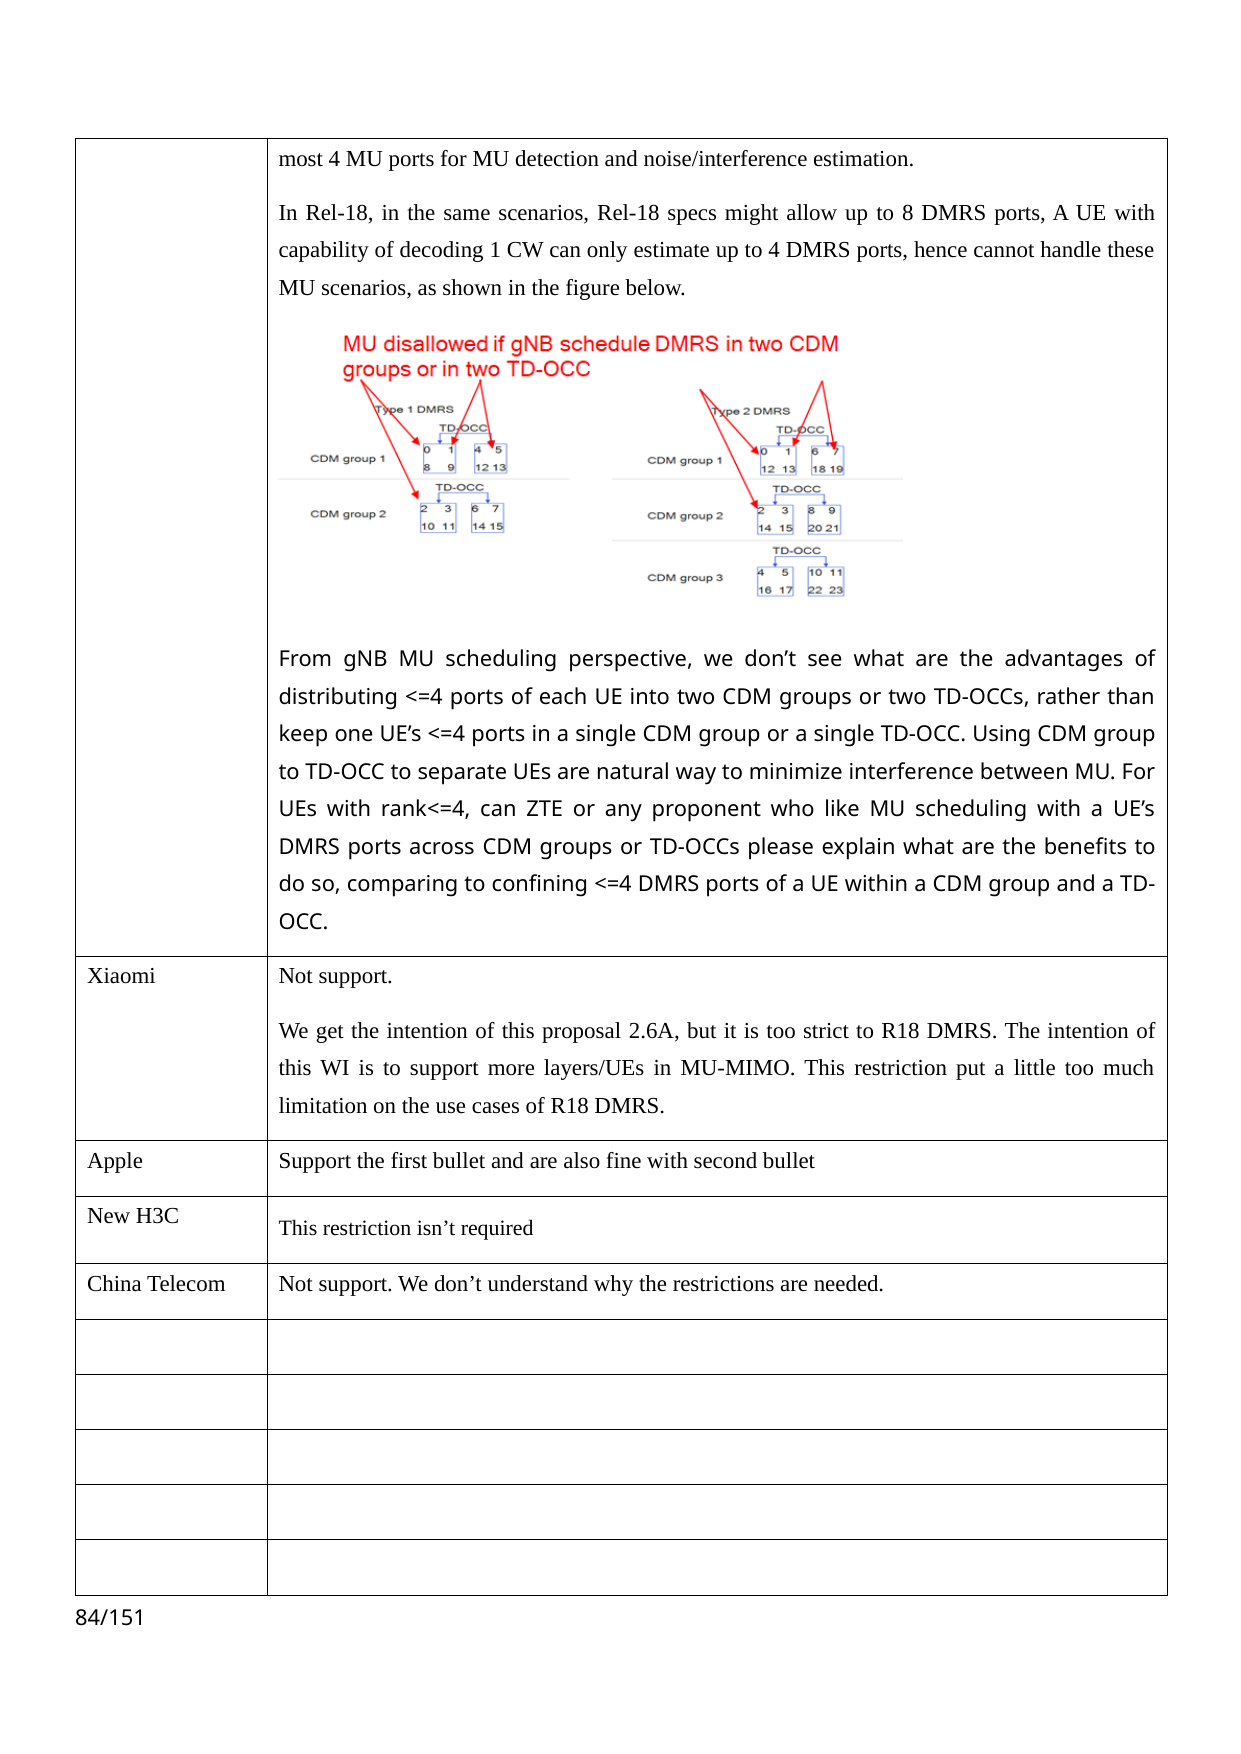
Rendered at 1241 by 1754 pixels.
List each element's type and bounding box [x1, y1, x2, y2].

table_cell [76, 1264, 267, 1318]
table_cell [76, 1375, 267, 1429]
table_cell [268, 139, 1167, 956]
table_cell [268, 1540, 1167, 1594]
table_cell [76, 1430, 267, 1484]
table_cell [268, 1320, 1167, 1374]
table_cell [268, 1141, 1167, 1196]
picture [278, 322, 904, 601]
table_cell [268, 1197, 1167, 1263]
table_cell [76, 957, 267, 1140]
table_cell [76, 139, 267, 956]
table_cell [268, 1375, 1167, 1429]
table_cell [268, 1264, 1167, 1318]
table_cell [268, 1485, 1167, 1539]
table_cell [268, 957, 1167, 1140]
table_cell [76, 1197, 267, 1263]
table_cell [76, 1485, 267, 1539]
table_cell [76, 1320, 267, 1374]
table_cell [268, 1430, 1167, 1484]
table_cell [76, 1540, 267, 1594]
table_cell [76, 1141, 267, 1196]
